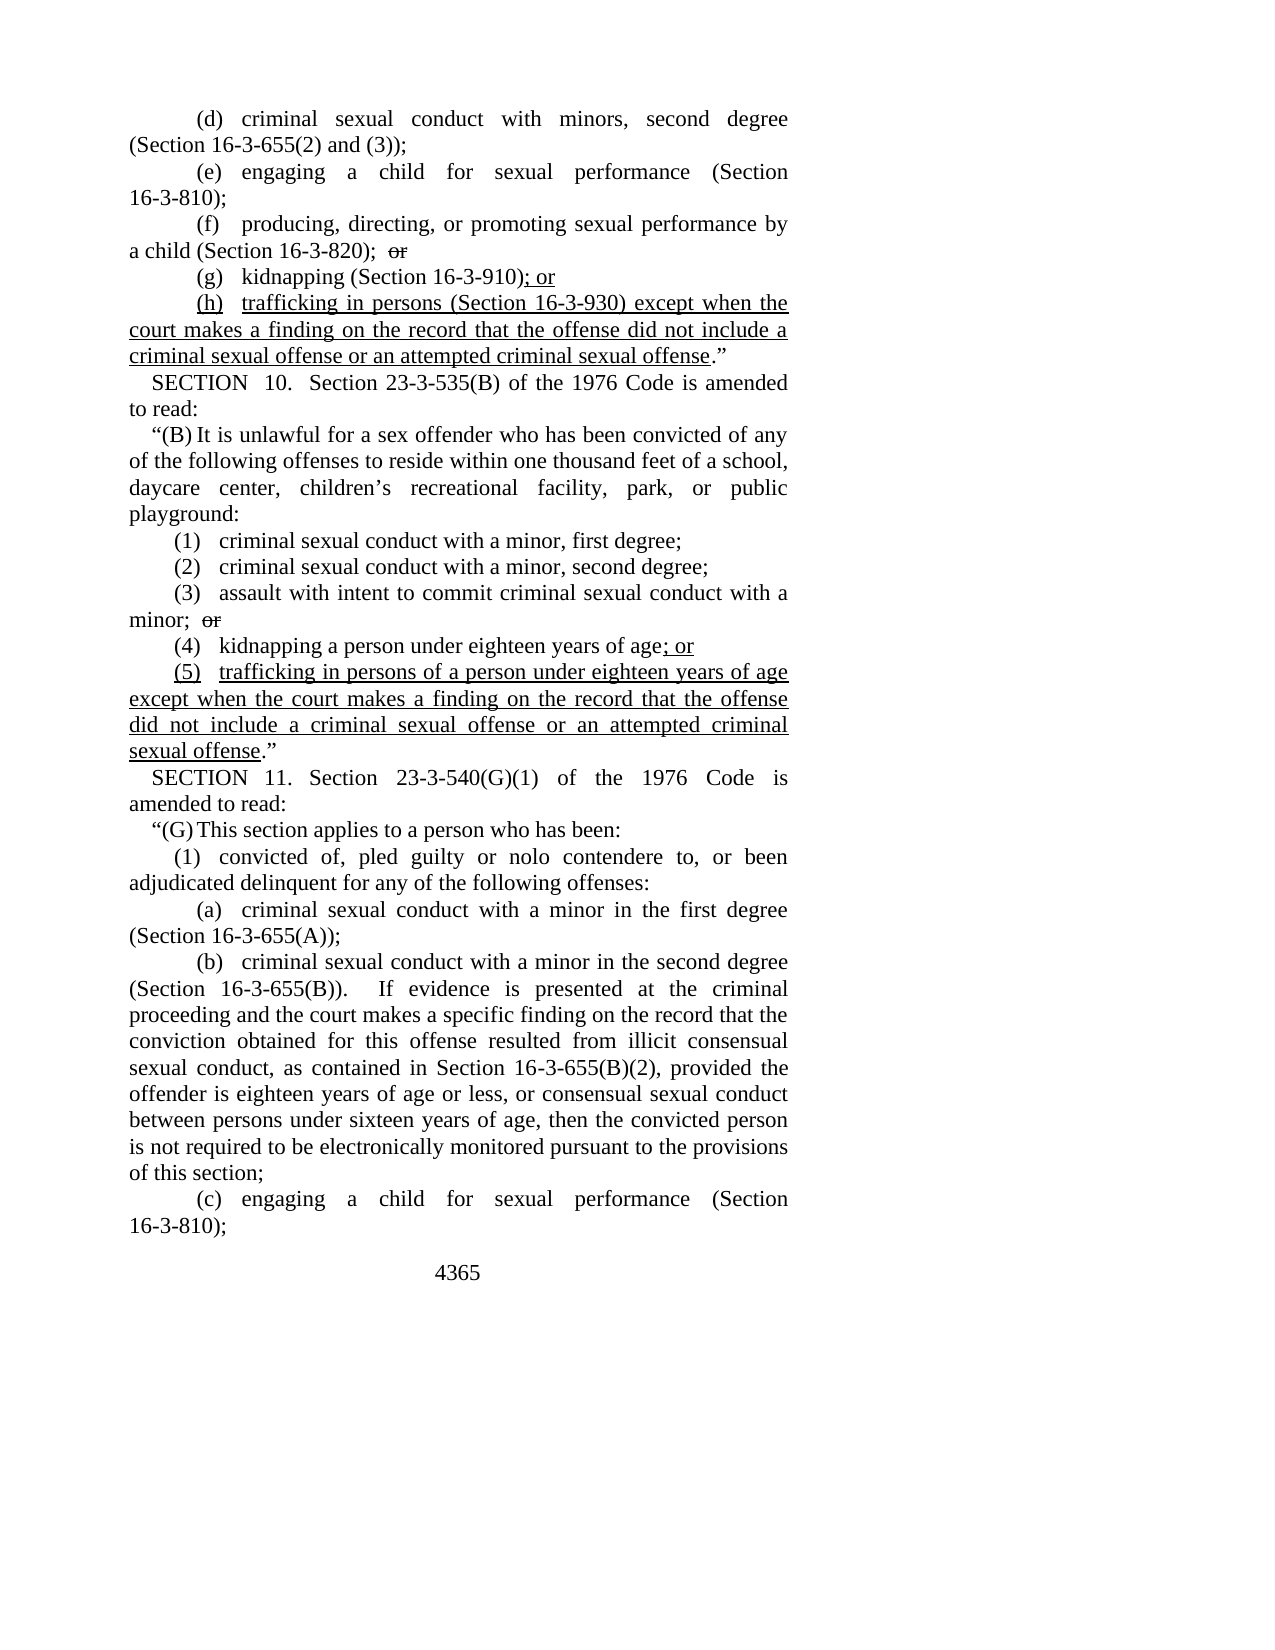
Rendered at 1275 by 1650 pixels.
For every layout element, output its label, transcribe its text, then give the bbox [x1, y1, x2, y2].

text (5) trafficking in persons of a person under eighteen years of age except when the court makes a finding on the record that the offense did not include a criminal sexual offense or an attempted criminal sexual offense.” [129, 709, 789, 734]
text (4) kidnapping a person under eighteen years of age; or [129, 632, 789, 658]
text (g) kidnapping (Section 16-3-910); or [129, 263, 789, 289]
text (b) criminal sexual conduct with a minor in the second degree (Section 16-3-655(B)). If evidence is presented at the criminal proceeding and the court makes a specific finding on the record that the conviction obtained for this offense resulted from illicit consensual sexual conduct, as contained in Section 16-3-655(B)(2), provided the offender is eighteen years of age or less, or consensual sexual conduct between persons under sixteen years of age, then the convicted person is not required to be electronically monitored pursuant to the provisions of this section; [129, 948, 789, 1186]
text (5) trafficking in persons of a person under eighteen years of age except when the court makes a finding on the record that the offense did not include a criminal sexual offense or an attempted criminal sexual offense.” [129, 735, 789, 764]
text (f) producing, directing, or promoting sexual performance by a child (Section 16-3-820); or [129, 210, 789, 263]
text (d) criminal sexual conduct with minors, second degree (Section 16-3-655(2) and (3)); [129, 105, 789, 158]
text (h) trafficking in persons (Section 16-3-930) except when the court makes a finding on the record that the offense did not include a criminal sexual offense or an attempted criminal sexual offense.” [129, 289, 789, 368]
text (5) trafficking in persons of a person under eighteen years of age except when the court makes a finding on the record that the offense did not include a criminal sexual offense or an attempted criminal sexual offense.” [129, 658, 789, 708]
text “(G) This section applies to a person who has been: [129, 817, 789, 843]
text SECTION 10. Section 23-3-535(B) of the 1976 Code is amended to read: [129, 368, 789, 421]
text (2) criminal sexual conduct with a minor, second degree; [129, 553, 789, 579]
text (c) engaging a child for sexual performance (Section 16-3-810); [129, 1186, 789, 1238]
text (3) assault with intent to commit criminal sexual conduct with a minor; or [129, 579, 789, 632]
text (1) criminal sexual conduct with a minor, first degree; [129, 527, 789, 553]
text (1) convicted of, pled guilty or nolo contendere to, or been adjudicated delinquent for any of the following offenses: [129, 843, 789, 896]
text (e) engaging a child for sexual performance (Section 16-3-810); [129, 158, 789, 210]
text SECTION 11. Section 23-3-540(G)(1) of the 1976 Code is amended to read: [129, 764, 789, 817]
text (a) criminal sexual conduct with a minor in the first degree (Section 16-3-655(A)); [129, 896, 789, 948]
text “(B) It is unlawful for a sex offender who has been convicted of any of the following offenses to reside within one thousand feet of a school, daycare center, children’s recreational facility, park, or public playground: [129, 421, 789, 527]
